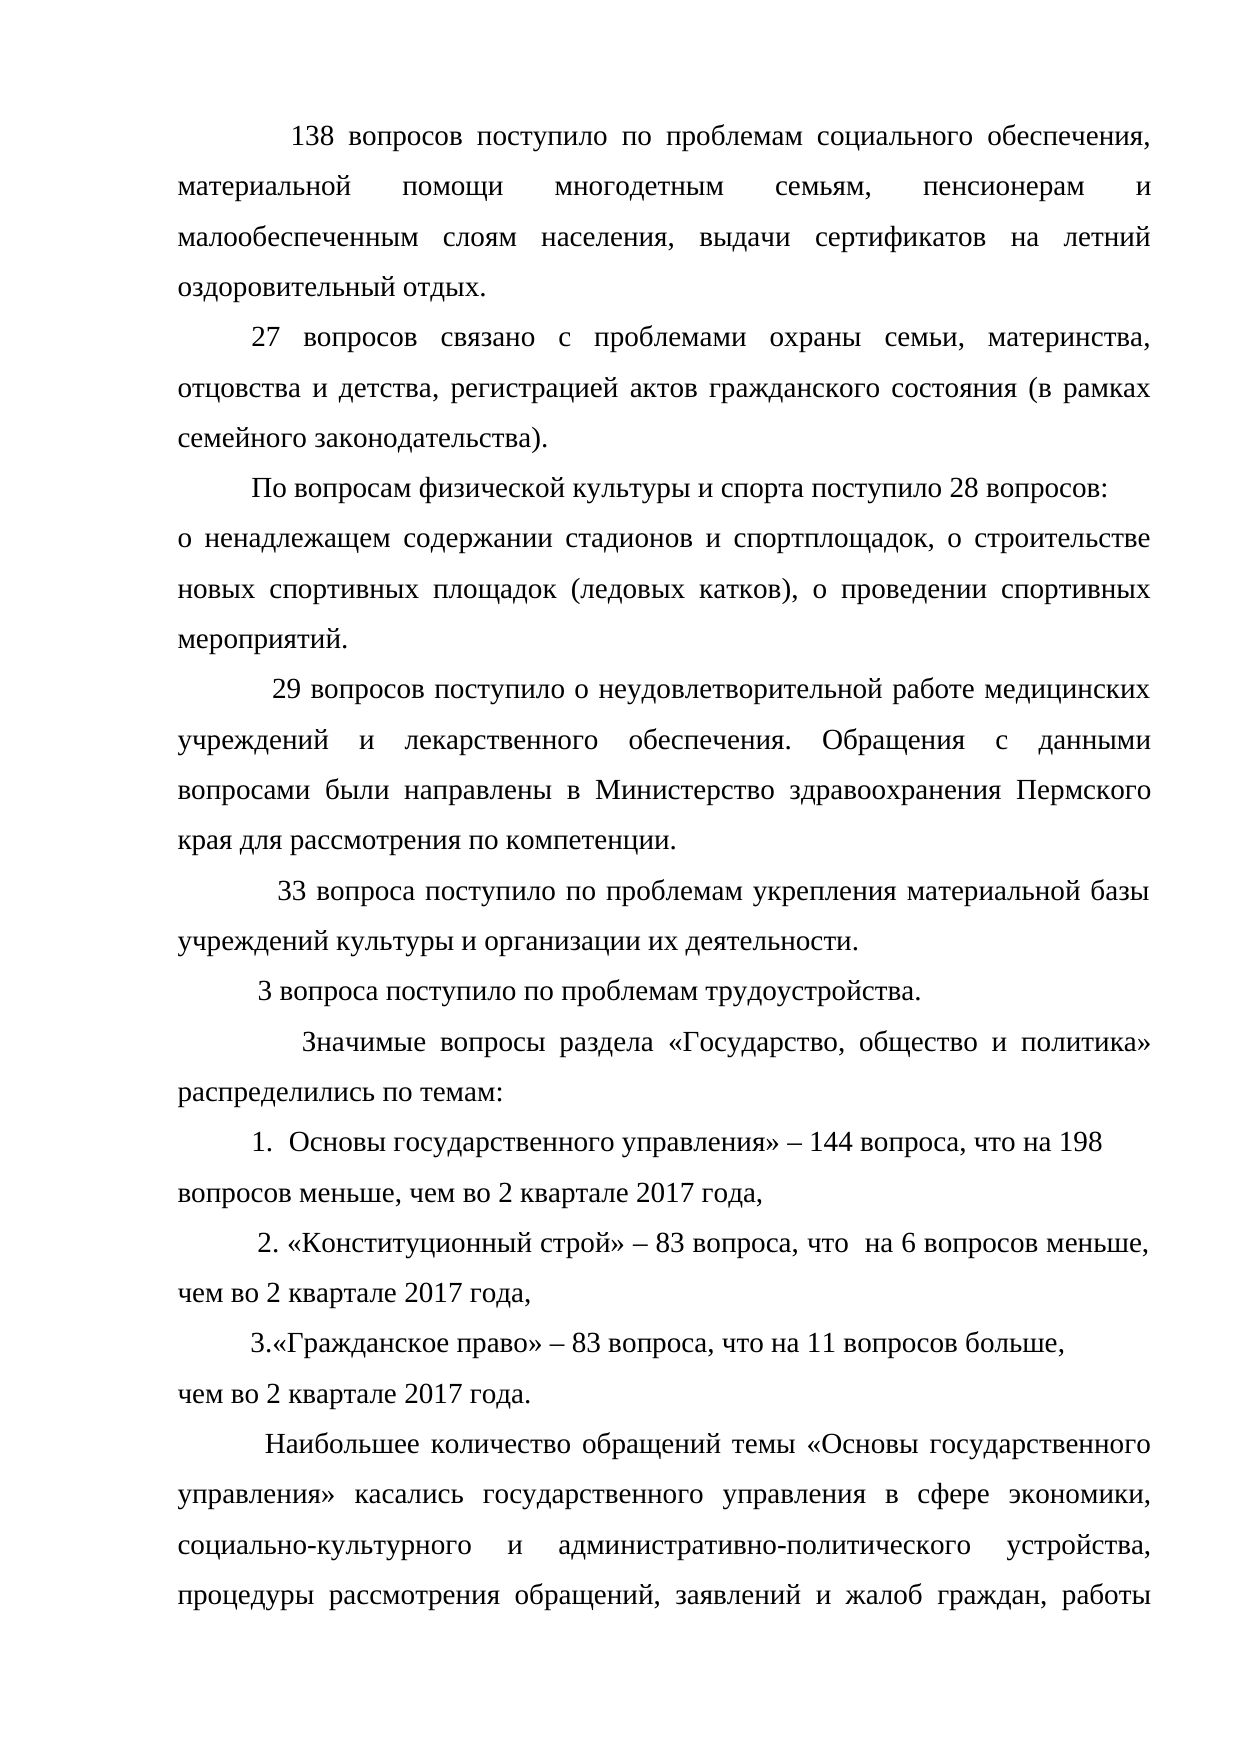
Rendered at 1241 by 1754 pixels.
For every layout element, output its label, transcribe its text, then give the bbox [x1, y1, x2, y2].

text чем во 2 квартале 2017 года. [177, 1376, 1152, 1409]
text о ненадлежащем содержании стадионов и спортплощадок, о строительстве новых спортивных площадок (ледовых катков), о проведении спортивных мероприятий. [177, 521, 1152, 655]
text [177, 1426, 1152, 1611]
text вопросов меньше, чем во 2 квартале 2017 года, [177, 1175, 1152, 1208]
text 138 вопросов поступило по проблемам социального обеспечения, материальной помощи многодетным семьям, пенсионерам и малообеспеченным слоям населения, выдачи сертификатов на летний оздоровительный отдых. [177, 118, 1152, 303]
text 27 вопросов связано с проблемами охраны семьи, материнства, отцовства и детства, регистрацией актов гражданского состояния (в рамках семейного законодательства). [177, 319, 1152, 453]
text 33 вопроса поступило по проблемам укрепления материальной базы учреждений культуры и организации их деятельности. [177, 873, 1152, 957]
text 3 вопроса поступило по проблемам трудоустройства. [177, 973, 1152, 1007]
text 2. «Конституционный строй» – 83 вопроса, что на 6 вопросов меньше, чем во 2 квартале 2017 года, [177, 1225, 1152, 1309]
list Основы государственного управления» – 144 вопроса, что на 198 [251, 1124, 1152, 1158]
text 29 вопросов поступило о неудовлетворительной работе медицинских учреждений и лекарственного обеспечения. Обращения с данными вопросами были направлены в Министерство здравоохранения Пермского края для рассмотрения по компетенции. [177, 672, 1152, 856]
text По вопросам физической культуры и спорта поступило 28 вопросов: [177, 470, 1152, 504]
text Значимые вопросы раздела «Государство, общество и политика» распределились по темам: [177, 1024, 1152, 1108]
text 3.«Гражданское право» – 83 вопроса, что на 11 вопросов больше, [177, 1326, 1152, 1359]
